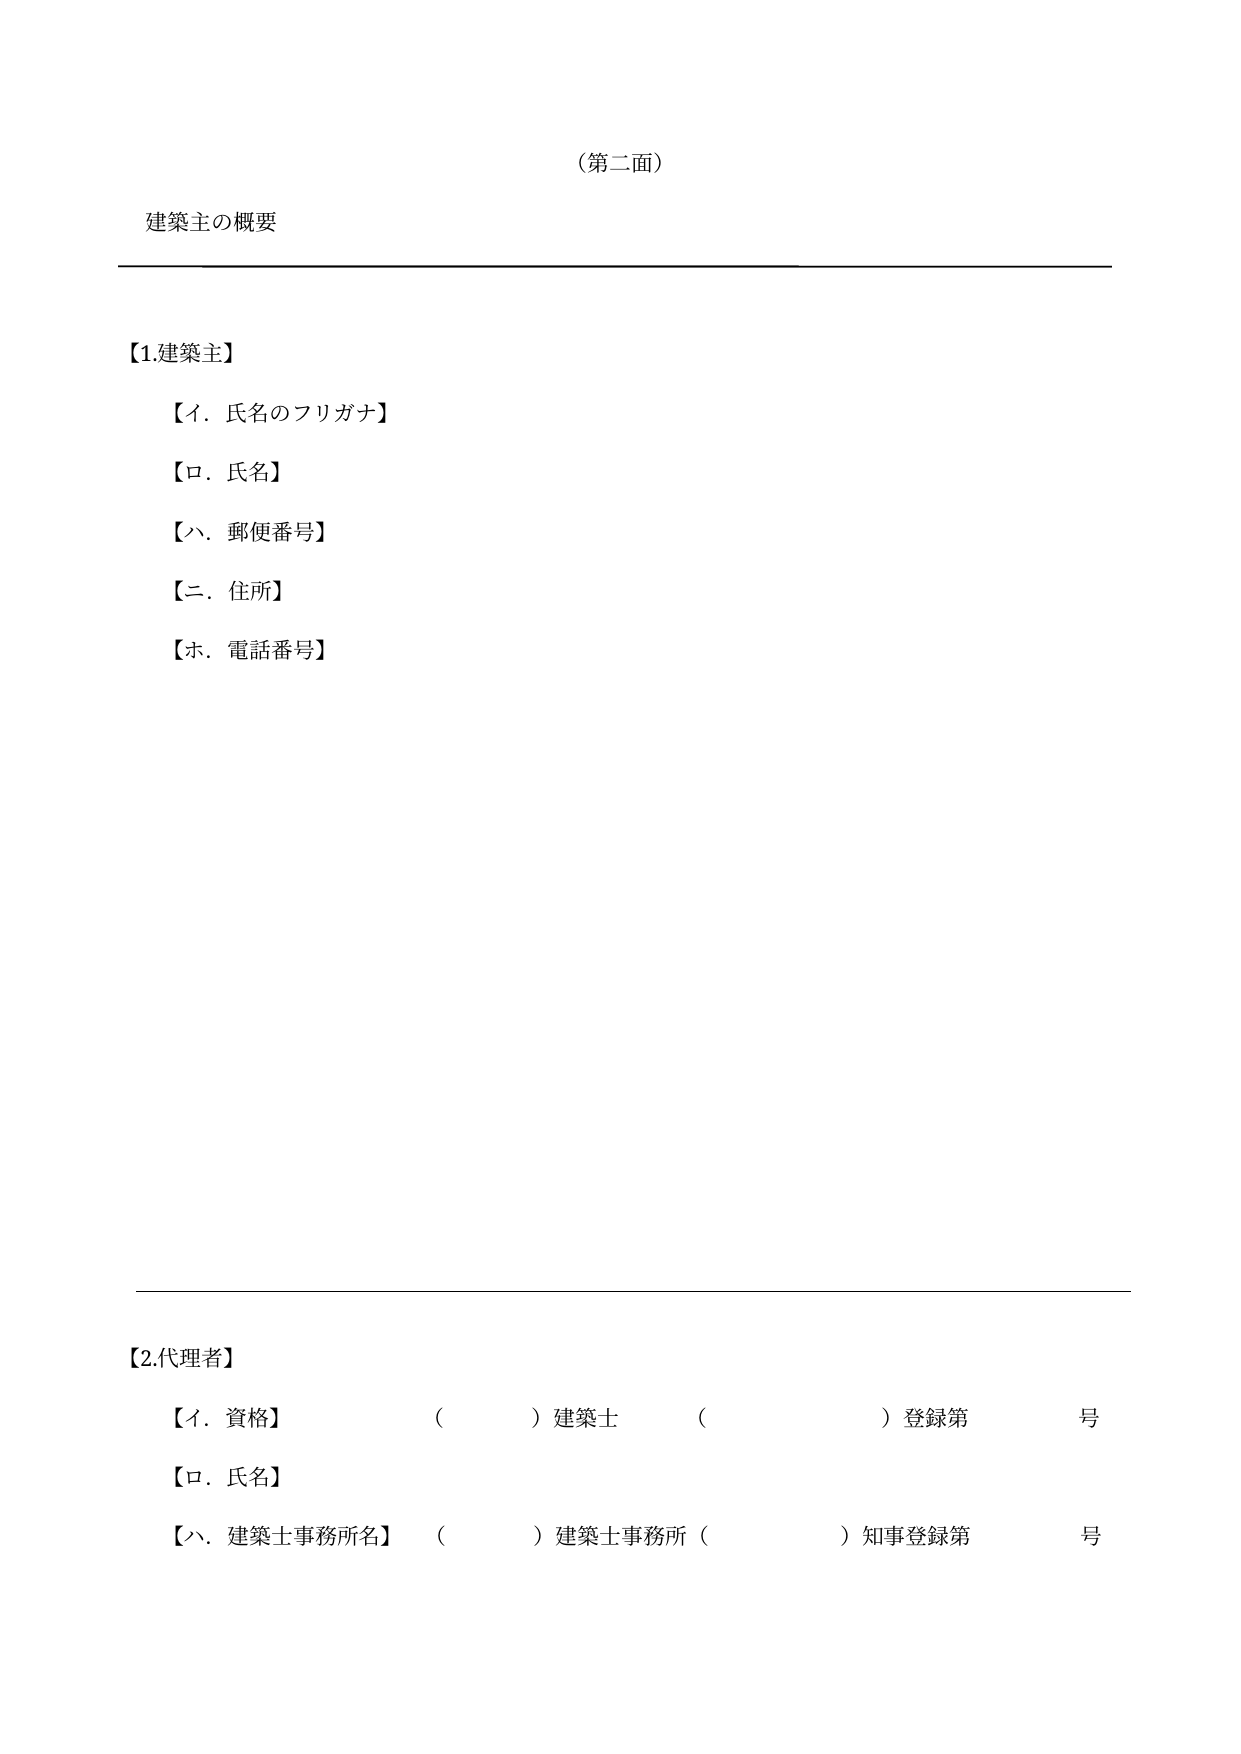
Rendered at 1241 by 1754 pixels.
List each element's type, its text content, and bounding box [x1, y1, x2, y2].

text （第二面） [118, 132, 1122, 191]
text 【ニ．住所】 [118, 560, 1122, 619]
text 【ロ．氏名】 [118, 1446, 1122, 1506]
text 【イ．資格】 （ ）建築士 （ ）登録第 号 [118, 1387, 1122, 1446]
text 【イ．氏名のフリガナ】 [118, 382, 1122, 441]
text 【1.建築主】 [118, 323, 1122, 382]
text 【ホ．電話番号】 [118, 619, 1122, 679]
text 【ハ．建築士事務所名】 （ ）建築士事務所（ ）知事登録第 号 [118, 1506, 1122, 1565]
text 【ロ．氏名】 [118, 441, 1122, 501]
text 【ハ．郵便番号】 [118, 501, 1122, 560]
text 【2.代理者】 [118, 1327, 1122, 1387]
text 建築主の概要 [118, 191, 1122, 251]
